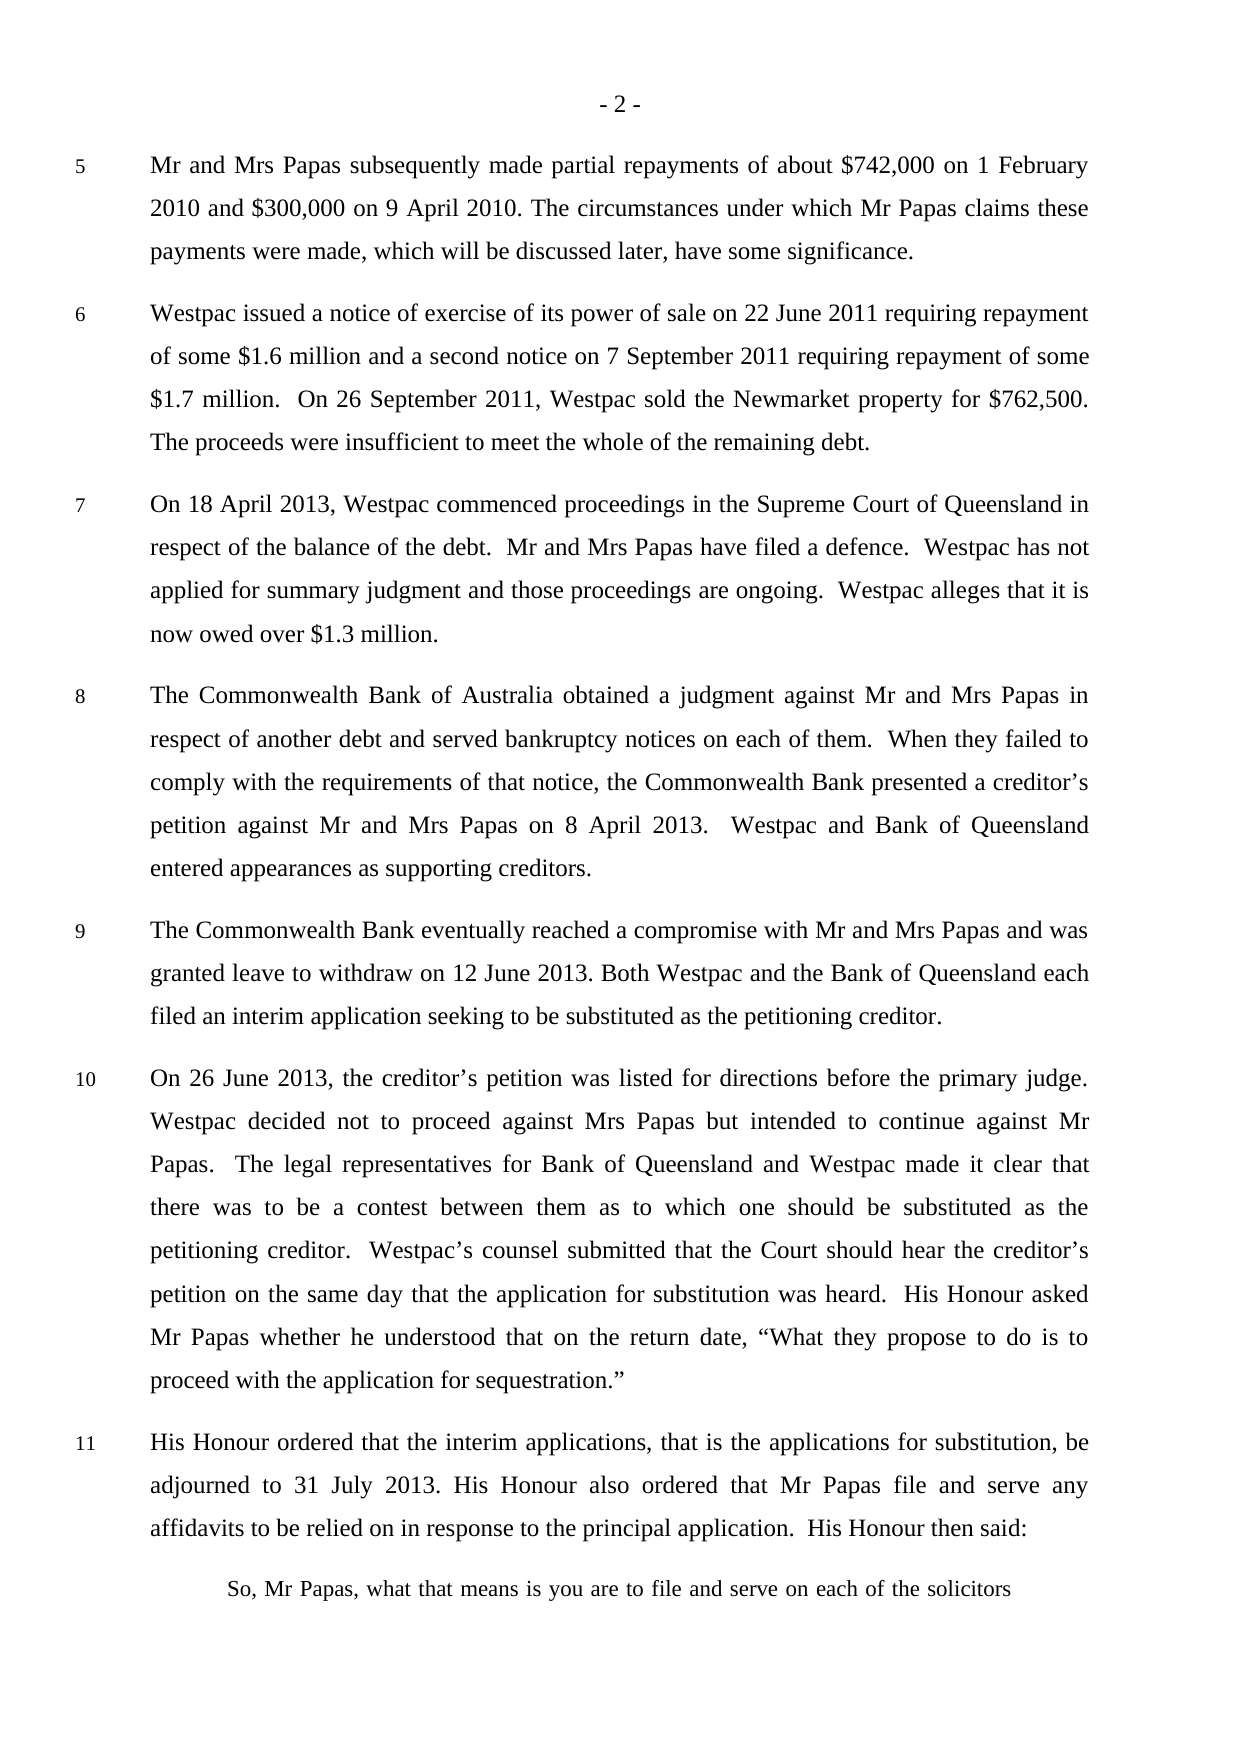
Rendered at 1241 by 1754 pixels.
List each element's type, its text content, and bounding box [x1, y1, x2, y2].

text Mr and Mrs Papas subsequently made partial repayments of about $742,000 on 1 February 2010 and $300,000 on 9 April 2010. The circumstances under which Mr Papas claims these payments were made, which will be discussed later, have some significance. [75, 150, 1090, 265]
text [227, 1575, 1013, 1601]
text The Commonwealth Bank eventually reached a compromise with Mr and Mrs Papas and was granted leave to withdraw on 12 June 2013. Both Westpac and the Bank of Queensland each filed an interim application seeking to be substituted as the petitioning creditor. [75, 915, 1090, 1030]
text Westpac issued a notice of exercise of its power of sale on 22 June 2011 requiring repayment of some $1.6 million and a second notice on 7 September 2011 requiring repayment of some $1.7 million. On 26 September 2011, Westpac sold the Newmarket property for $762,500. The proceeds were insufficient to meet the whole of the remaining debt. [75, 298, 1090, 456]
text The Commonwealth Bank of Australia obtained a judgment against Mr and Mrs Papas in respect of another debt and served bankruptcy notices on each of them. When they failed to comply with the requirements of that notice, the Commonwealth Bank presented a creditor’s petition against Mr and Mrs Papas on 8 April 2013. Westpac and Bank of Queensland entered appearances as supporting creditors. [75, 681, 1090, 882]
text On 18 April 2013, Westpac commenced proceedings in the Supreme Court of Queensland in respect of the balance of the debt. Mr and Mrs Papas have filed a defence. Westpac has not applied for summary judgment and those proceedings are ongoing. Westpac alleges that it is now owed over $1.3 million. [75, 489, 1090, 647]
text On 26 June 2013, the creditor’s petition was listed for directions before the primary judge. Westpac decided not to proceed against Mrs Papas but intended to continue against Mr Papas. The legal representatives for Bank of Queensland and Westpac made it clear that there was to be a contest between them as to which one should be substituted as the petitioning creditor. Westpac’s counsel submitted that the Court should hear the creditor’s petition on the same day that the application for substitution was heard. His Honour asked Mr Papas whether he understood that on the return date, “What they propose to do is to proceed with the application for sequestration.” [75, 1063, 1090, 1394]
text His Honour ordered that the interim applications, that is the applications for substitution, be adjourned to 31 July 2013. His Honour also ordered that Mr Papas file and serve any affidavits to be relied on in response to the principal application. His Honour then said: [75, 1427, 1090, 1542]
